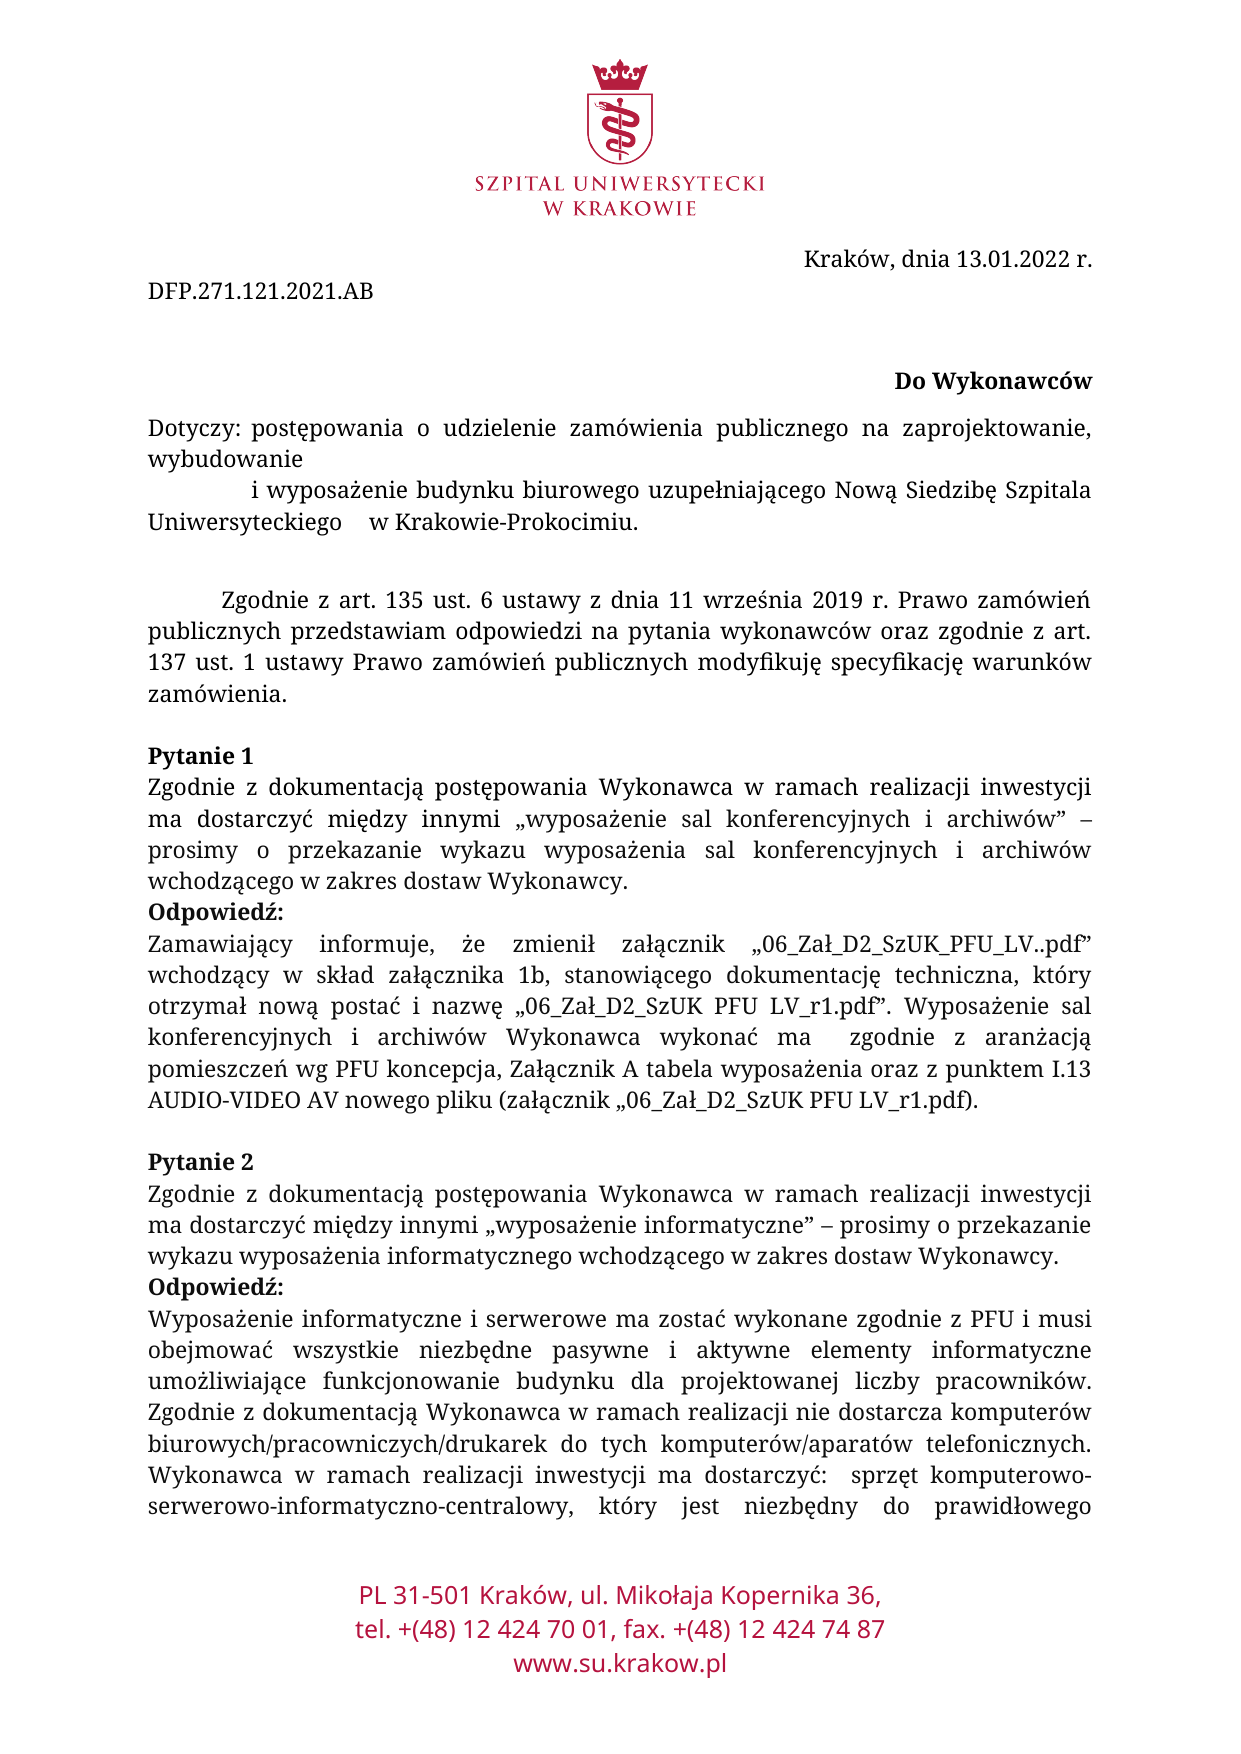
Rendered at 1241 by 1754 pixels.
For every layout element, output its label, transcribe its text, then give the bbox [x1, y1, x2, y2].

text Kraków, dnia 13.01.2022 r. [148, 243, 1093, 274]
picture [475, 59, 765, 216]
text Odpowiedź: [148, 896, 1093, 928]
text Pytanie 1 [148, 740, 1093, 771]
text Zgodnie z dokumentacją postępowania Wykonawca w ramach realizacji inwestycji ma dostarczyć między innymi „wyposażenie informatyczne” – prosimy o przekazanie wykazu wyposażenia informatycznego wchodzącego w zakres dostaw Wykonawcy. [148, 1178, 1093, 1271]
text Do Wykonawców [148, 365, 1093, 396]
text Zamawiający informuje, że zmienił załącznik „06_Zał_D2_SzUK_PFU_LV..pdf” wchodzący w skład załącznika 1b, stanowiącego dokumentację techniczna, który otrzymał nową postać i nazwę „06_Zał_D2_SzUK PFU LV_r1.pdf”. Wyposażenie sal konferencyjnych i archiwów Wykonawca wykonać ma zgodnie z aranżacją pomieszczeń wg PFU koncepcja, Załącznik A tabela wyposażenia oraz z punktem I.13 AUDIO-VIDEO AV nowego pliku (załącznik „06_Zał_D2_SzUK PFU LV_r1.pdf). [148, 928, 1093, 1115]
subtitle Dotyczy: postępowania o udzielenie zamówienia publicznego na zaprojektowanie, wybudowanie i wyposażenie budynku biurowego uzupełniającego Nową Siedzibę Szpitala Uniwersyteckiego w Krakowie-Prokocimiu. [148, 412, 1093, 537]
text Zgodnie z art. 135 ust. 6 ustawy z dnia 11 września 2019 r. Prawo zamówień publicznych przedstawiam odpowiedzi na pytania wykonawców oraz zgodnie z art. 137 ust. 1 ustawy Prawo zamówień publicznych modyfikuję specyfikację warunków zamówienia. [148, 584, 1093, 709]
text Zgodnie z dokumentacją postępowania Wykonawca w ramach realizacji inwestycji ma dostarczyć między innymi „wyposażenie sal konferencyjnych i archiwów” – prosimy o przekazanie wykazu wyposażenia sal konferencyjnych i archiwów wchodzącego w zakres dostaw Wykonawcy. [148, 771, 1093, 896]
text DFP.271.121.2021.AB [148, 274, 1093, 306]
text Odpowiedź: [148, 1271, 1093, 1303]
text Pytanie 2 [148, 1146, 1093, 1178]
